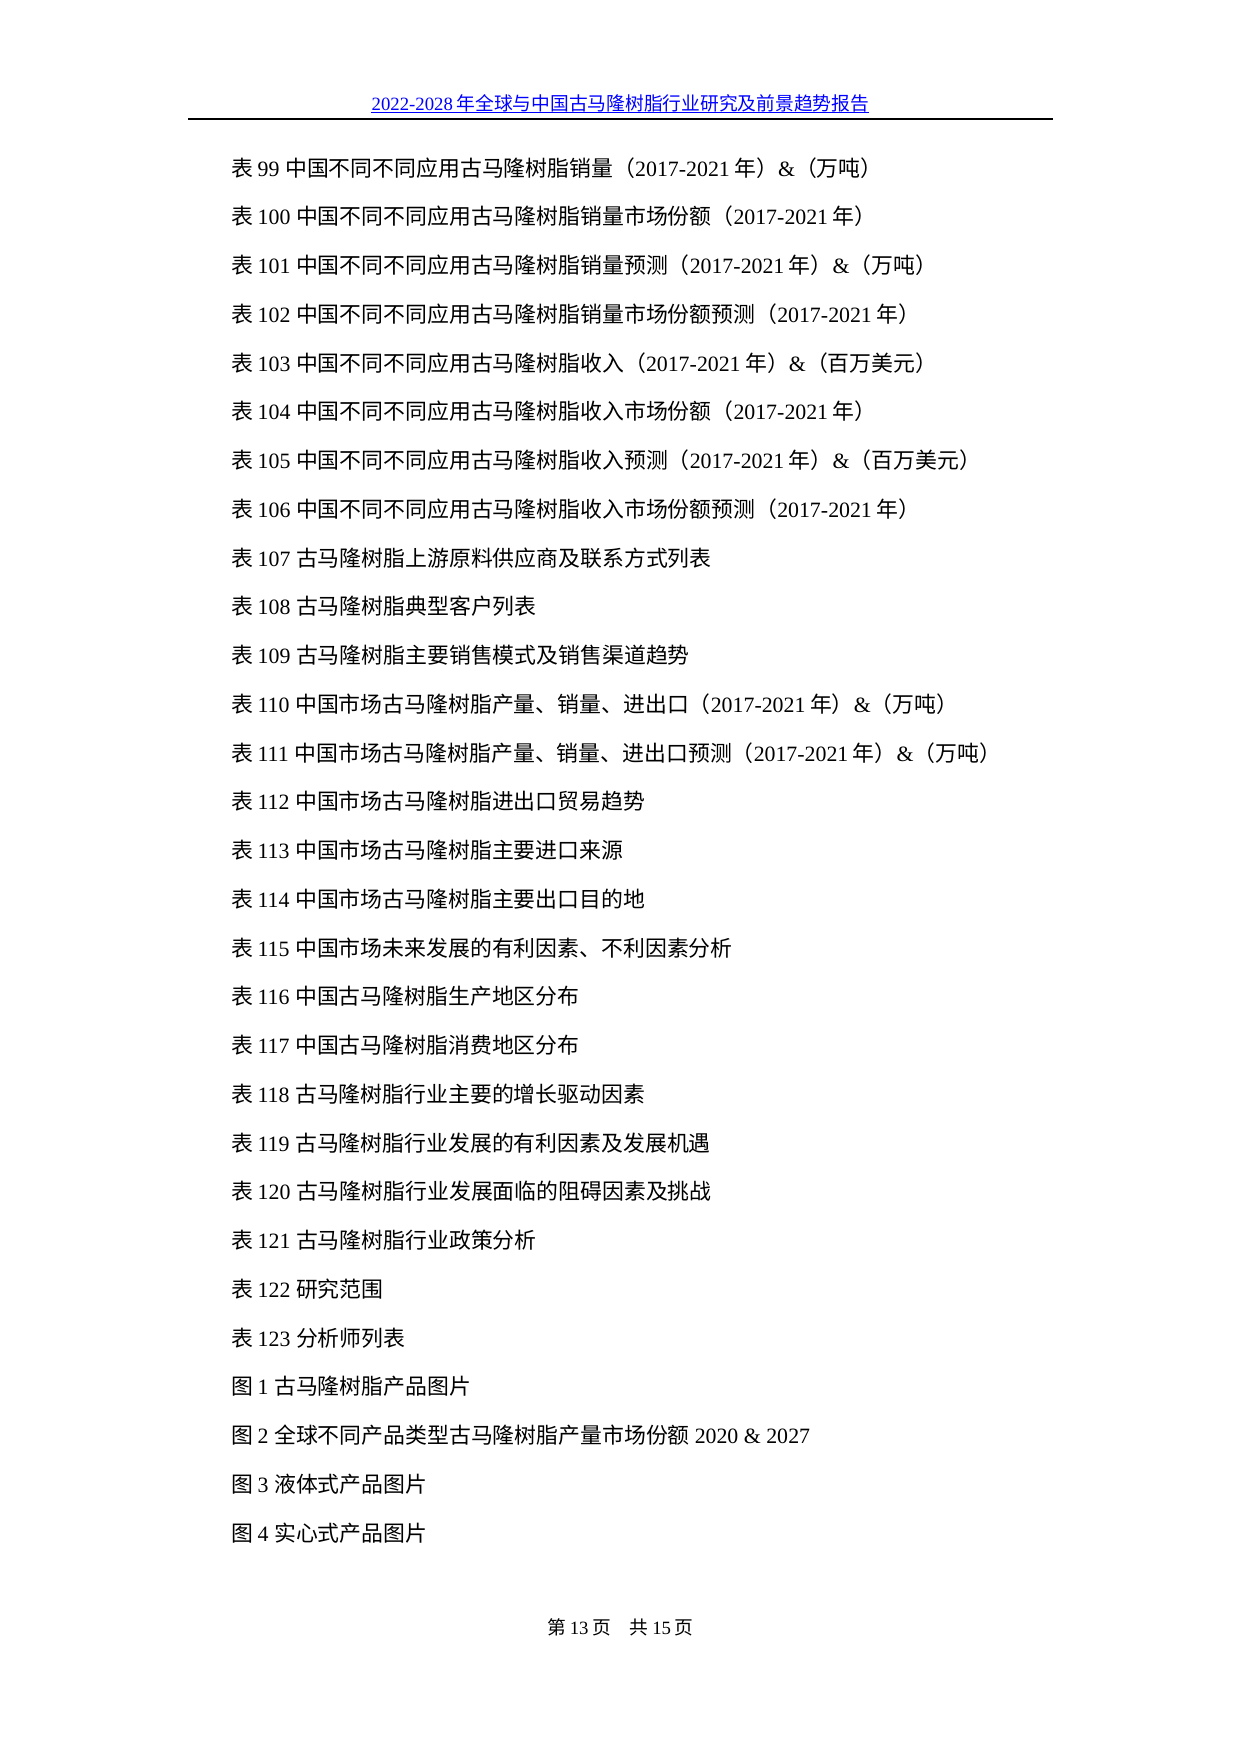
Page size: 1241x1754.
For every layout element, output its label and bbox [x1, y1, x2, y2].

text [187, 150, 1053, 1548]
